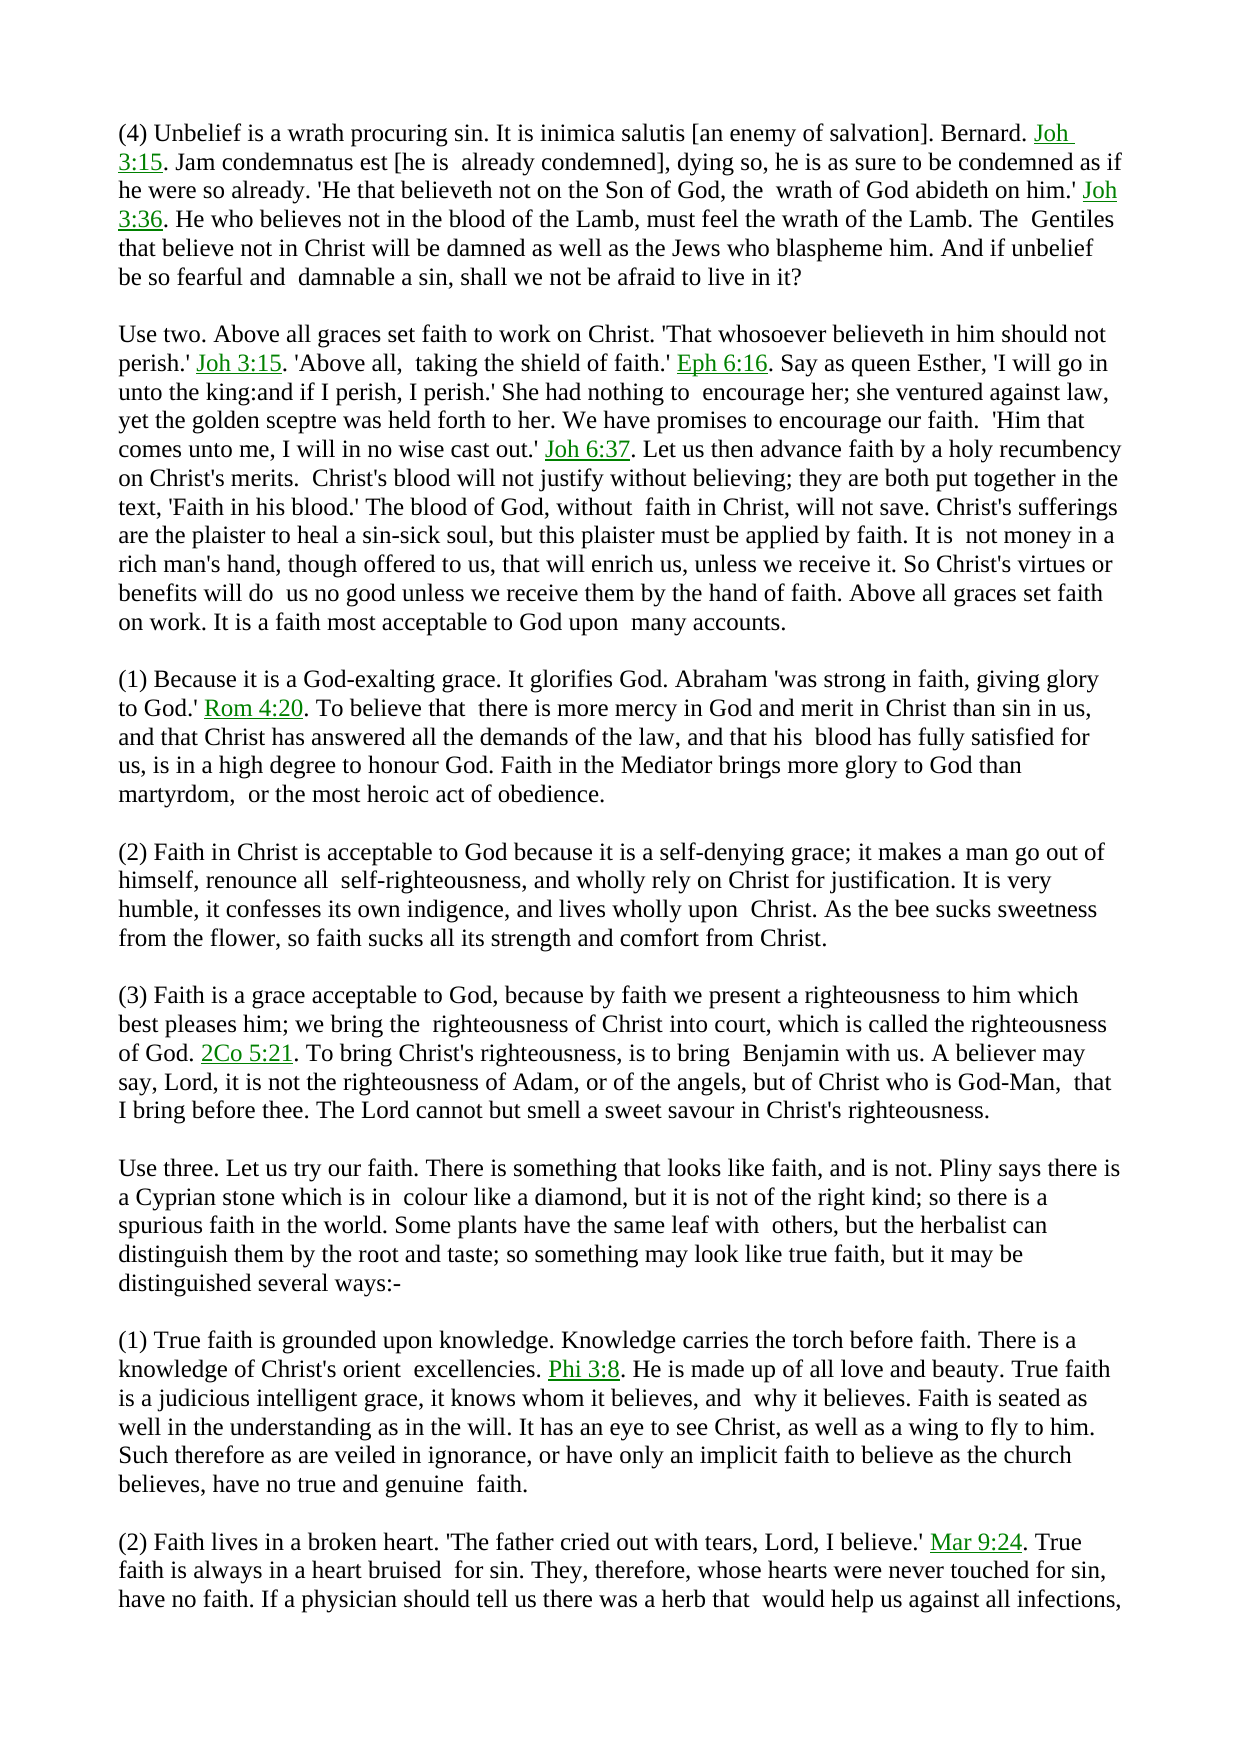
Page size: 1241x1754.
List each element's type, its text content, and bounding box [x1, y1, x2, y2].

text (1) Because it is a God-exalting grace. It glorifies God. Abraham 'was strong in faith, giving glory to God.' Rom 4:20. To believe that there is more mercy in God and merit in Christ than sin in us, and that Christ has answered all the demands of the law, and that his blood has fully satisfied for us, is in a high degree to honour God. Faith in the Mediator brings more glory to God than martyrdom, or the most heroic act of obedience. [118, 664, 1122, 808]
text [118, 1527, 1122, 1613]
text (3) Faith is a grace acceptable to God, because by faith we present a righteousness to him which best pleases him; we bring the righteousness of Christ into court, which is called the righteousness of God. 2Co 5:21. To bring Christ's righteousness, is to bring Benjamin with us. A believer may say, Lord, it is not the righteousness of Adam, or of the angels, but of Christ who is God-Man, that I bring before thee. The Lord cannot but smell a sweet savour in Christ's righteousness. [118, 981, 1122, 1124]
text (1) True faith is grounded upon knowledge. Knowledge carries the torch before faith. There is a knowledge of Christ's orient excellencies. Phi 3:8. He is made up of all love and beauty. True faith is a judicious intelligent grace, it knows whom it believes, and why it believes. Faith is seated as well in the understanding as in the will. It has an eye to see Christ, as well as a wing to fly to him. Such therefore as are veiled in ignorance, or have only an implicit faith to believe as the church believes, have no true and genuine faith. [118, 1326, 1122, 1498]
text Use two. Above all graces set faith to work on Christ. 'That whosoever believeth in him should not perish.' Joh 3:15. 'Above all, taking the shield of faith.' Eph 6:16. Say as queen Esther, 'I will go in unto the king:and if I perish, I perish.' She had nothing to encourage her; she ventured against law, yet the golden sceptre was held forth to her. We have promises to encourage our faith. 'Him that comes unto me, I will in no wise cast out.' Joh 6:37. Let us then advance faith by a holy recumbency on Christ's merits. Christ's blood will not justify without believing; they are both put together in the text, 'Faith in his blood.' The blood of God, without faith in Christ, will not save. Christ's sufferings are the plaister to heal a sin-sick soul, but this plaister must be applied by faith. It is not money in a rich man's hand, though offered to us, that will enrich us, unless we receive it. So Christ's virtues or benefits will do us no good unless we receive them by the hand of faith. Above all graces set faith on work. It is a faith most acceptable to God upon many accounts. [118, 319, 1122, 636]
text (4) Unbelief is a wrath procuring sin. It is inimica salutis [an enemy of salvation]. Bernard. Joh 3:15. Jam condemnatus est [he is already condemned], dying so, he is as sure to be condemned as if he were so already. 'He that believeth not on the Son of God, the wrath of God abideth on him.' Joh 3:36. He who believes not in the blood of the Lamb, must feel the wrath of the Lamb. The Gentiles that believe not in Christ will be damned as well as the Jews who blaspheme him. And if unbelief be so fearful and damnable a sin, shall we not be afraid to live in it? [118, 118, 1122, 291]
text Use three. Let us try our faith. There is something that looks like faith, and is not. Pliny says there is a Cyprian stone which is in colour like a diamond, but it is not of the right kind; so there is a spurious faith in the world. Some plants have the same leaf with others, but the herbalist can distinguish them by the root and taste; so something may look like true faith, but it may be distinguished several ways:- [118, 1153, 1122, 1297]
text (2) Faith in Christ is acceptable to God because it is a self-denying grace; it makes a man go out of himself, renounce all self-righteousness, and wholly rely on Christ for justification. It is very humble, it confesses its own indigence, and lives wholly upon Christ. As the bee sucks sweetness from the flower, so faith sucks all its strength and comfort from Christ. [118, 837, 1122, 952]
